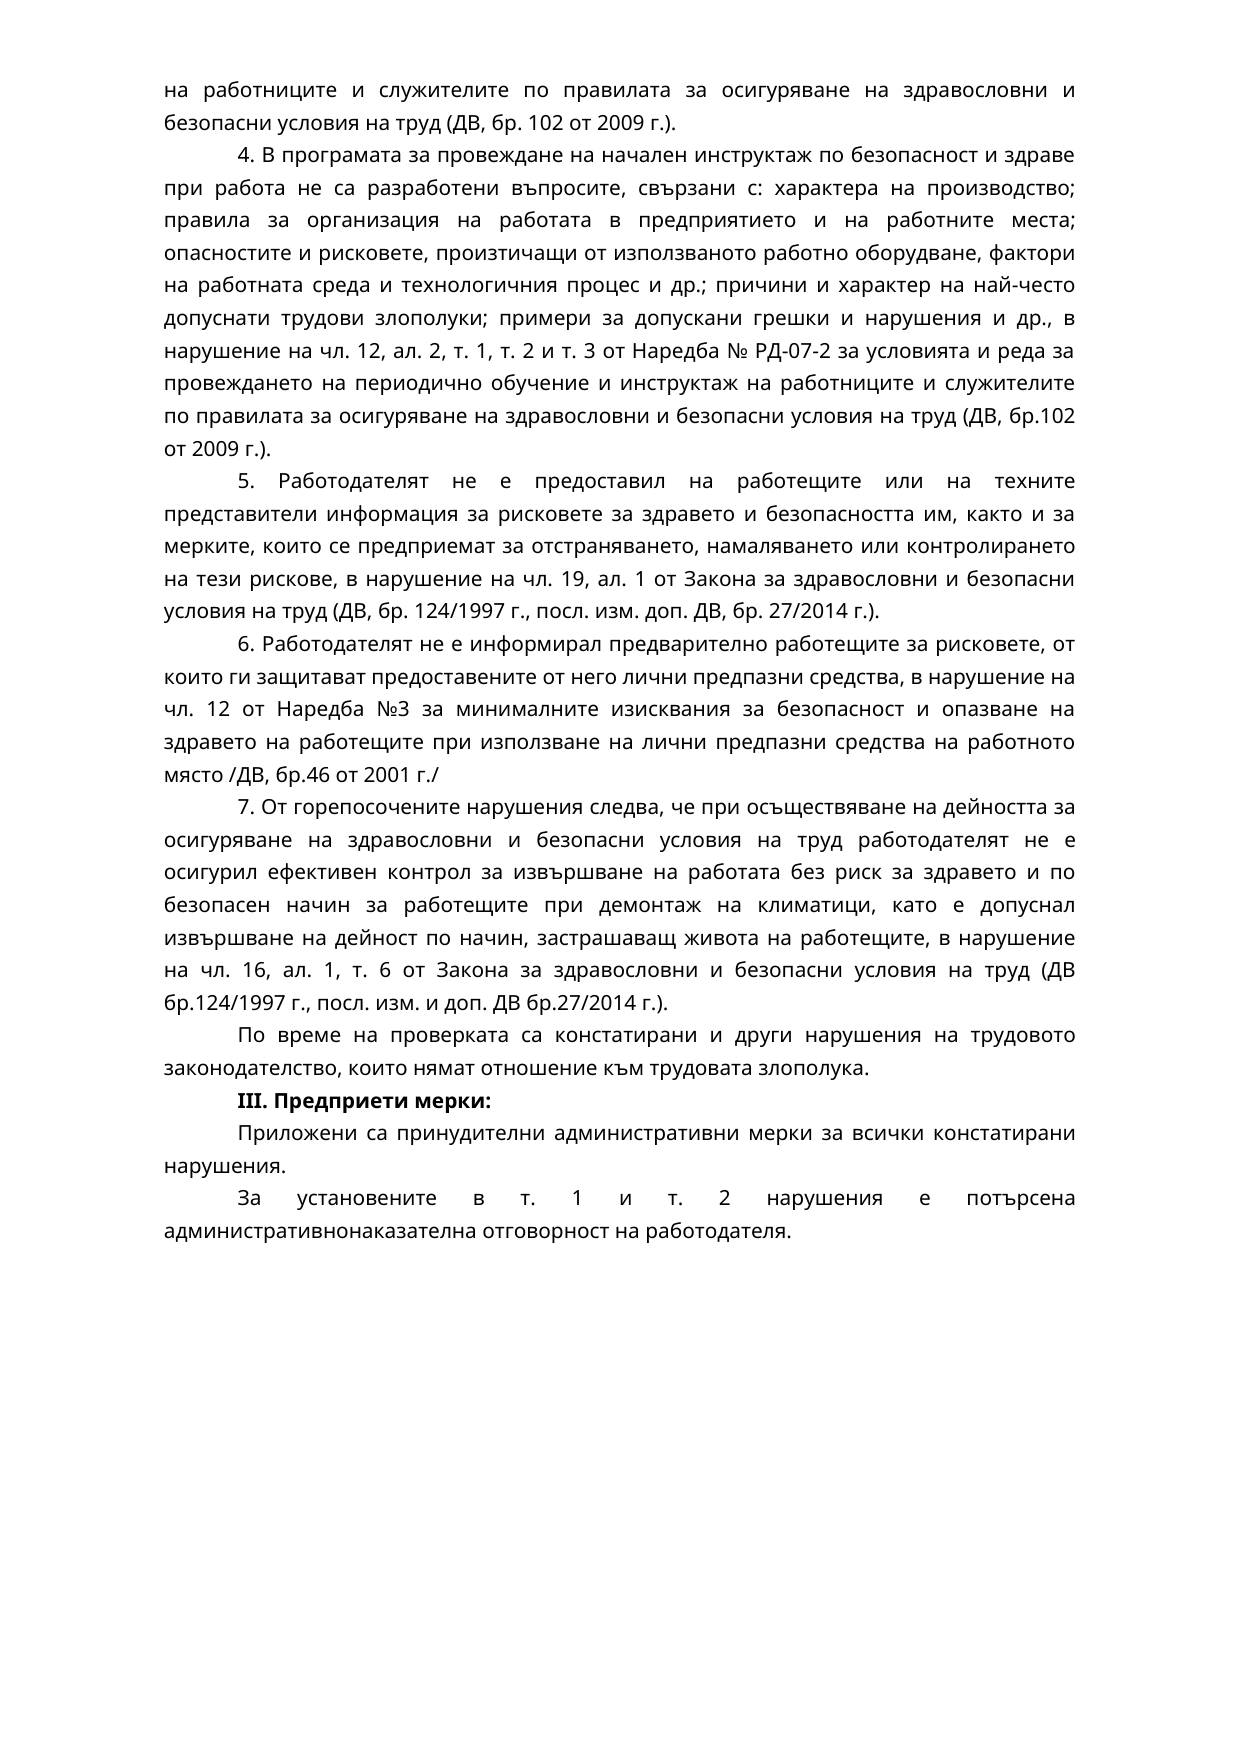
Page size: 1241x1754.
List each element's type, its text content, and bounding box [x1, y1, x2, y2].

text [164, 75, 1077, 136]
text 6. Работодателят не е информирал предварително работещите за рисковете, от които ги защитават предоставените от него лични предпазни средства, в нарушение на чл. 12 от Наредба №3 за минималните изисквания за безопасност и опазване на здравето на работещите при използване на лични предпазни средства на работното място /ДВ, бр.46 от 2001 г./ [164, 629, 1077, 788]
text По време на проверката са констатирани и други нарушения на трудовото законодателство, които нямат отношение към трудовата злополука. [164, 1021, 1077, 1082]
text 5. Работодателят не е предоставил на работещите или на техните представители информация за рисковете за здравето и безопасността им, както и за мерките, които се предприемат за отстраняването, намаляването или контролирането на тези рискове, в нарушение на чл. 19, ал. 1 от Закона за здравословни и безопасни условия на труд (ДВ, бр. 124/1997 г., посл. изм. доп. ДВ, бр. 27/2014 г.). [164, 466, 1077, 625]
text За установените в т. 1 и т. 2 нарушения е потърсена административнонаказателна отговорност на работодателя. [164, 1183, 1077, 1244]
text 4. В програмата за провеждане на начален инструктаж по безопасност и здраве при работа не са разработени въпросите, свързани с: характера на производство; правила за организация на работата в предприятието и на работните места; опасностите и рисковете, произтичащи от използваното работно оборудване, фактори на работната среда и технологичния процес и др.; причини и характер на най-често допуснати трудови злополуки; примери за допускани грешки и нарушения и др., в нарушение на чл. 12, ал. 2, т. 1, т. 2 и т. 3 от Наредба № РД-07-2 за условията и реда за провеждането на периодично обучение и инструктаж на работниците и служителите по правилата за осигуряване на здравословни и безопасни условия на труд (ДВ, бр.102 от 2009 г.). [164, 140, 1077, 462]
text Приложени са принудителни административни мерки за всички констатирани нарушения. [164, 1118, 1077, 1179]
text III. Предприети мерки: [164, 1086, 1077, 1114]
text 7. От горепосочените нарушения следва, че при осъществяване на дейността за осигуряване на здравословни и безопасни условия на труд работодателят не е осигурил ефективен контрол за извършване на работата без риск за здравето и по безопасен начин за работещите при демонтаж на климатици, като е допуснал извършване на дейност по начин, застрашаващ живота на работещите, в нарушение на чл. 16, ал. 1, т. 6 от Закона за здравословни и безопасни условия на труд (ДВ бр.124/1997 г., посл. изм. и доп. ДВ бр.27/2014 г.). [164, 792, 1077, 1016]
